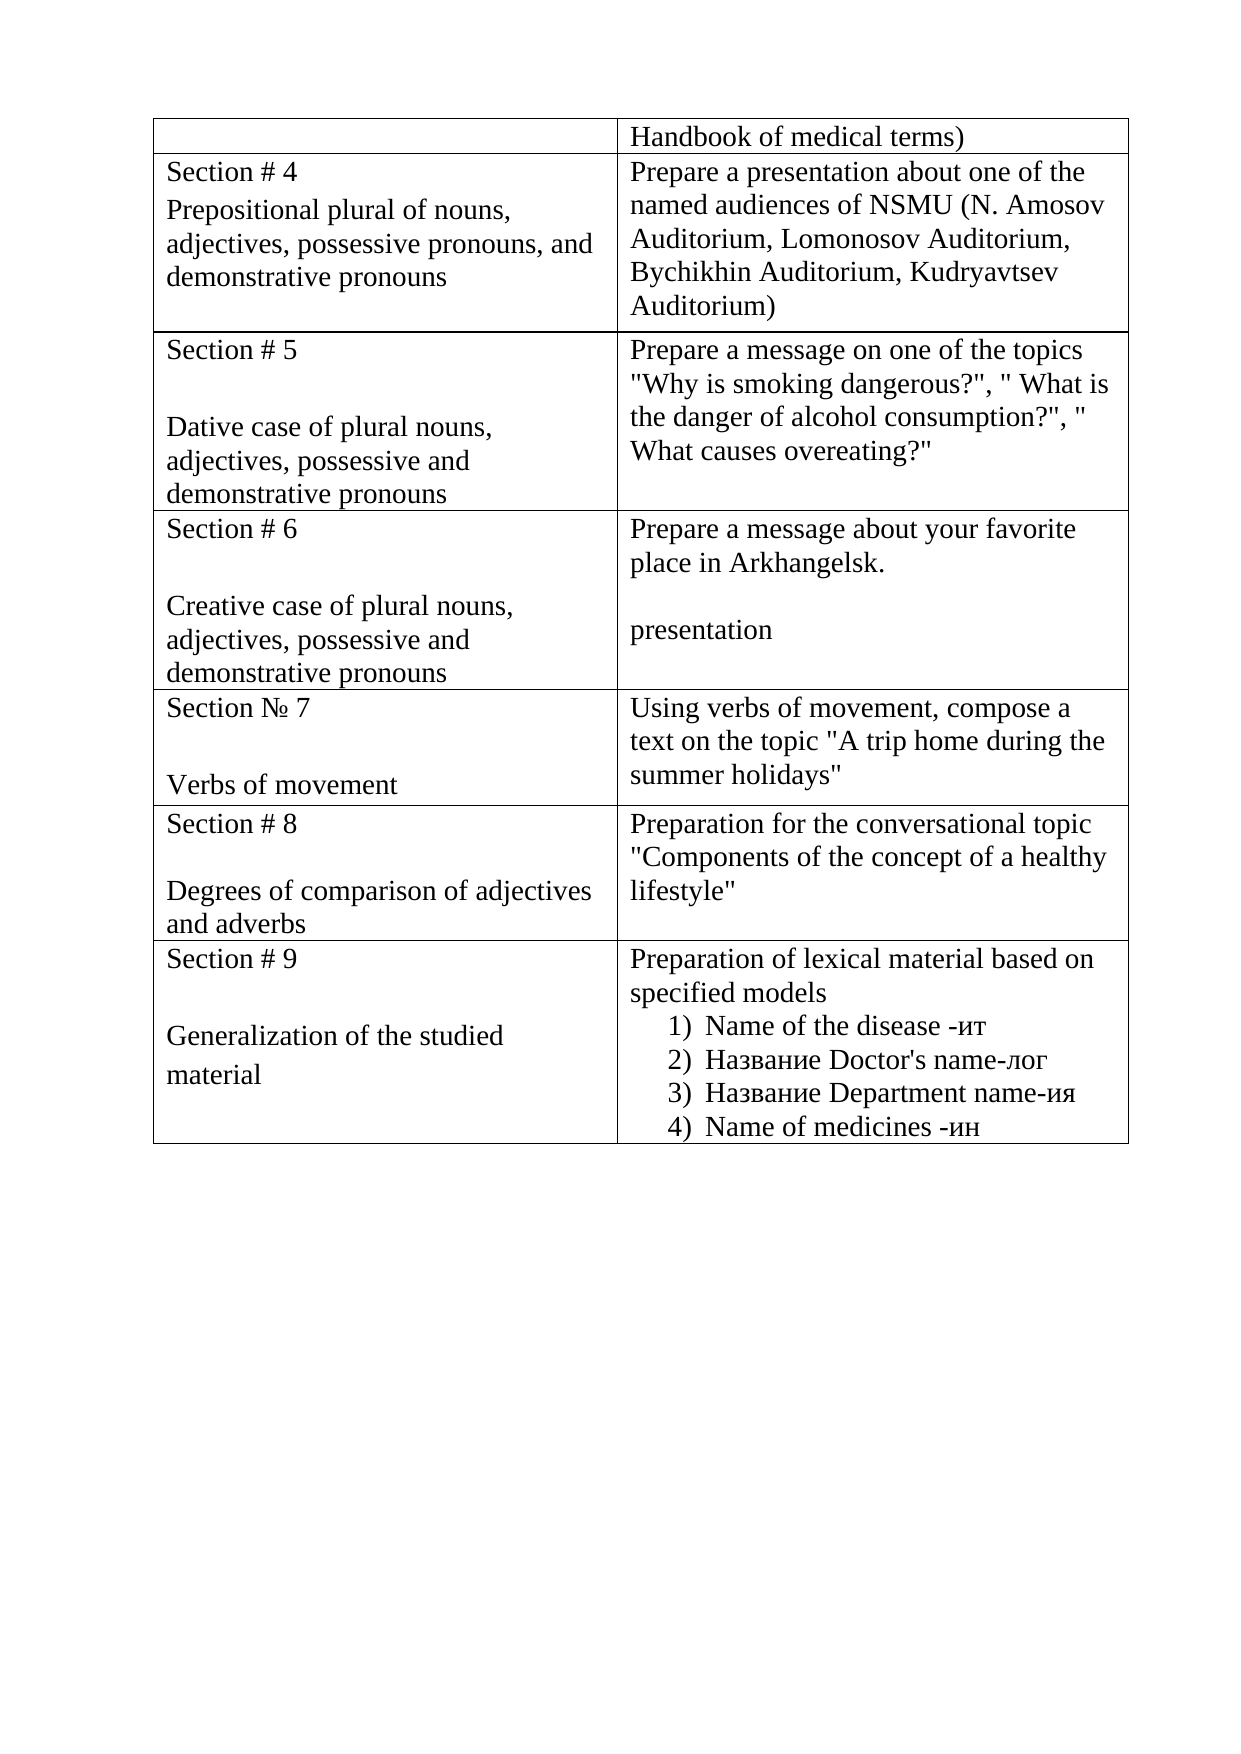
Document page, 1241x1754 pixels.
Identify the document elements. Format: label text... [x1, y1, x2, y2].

table_cell Preparation for the conversational topic "Components of the concept of a healthy lifestyle" [618, 806, 1128, 940]
table_cell Section № 7 Verbs of movement [154, 690, 617, 805]
table_cell Prepare a message on one of the topics "Why is smoking dangerous?", " What is the danger of alcohol consumption?", " What causes overeating?" [618, 333, 1128, 510]
table_cell Section # 8 Degrees of comparison of adjectives and adverbs [154, 806, 617, 940]
table_cell Section # 5 Dative case of plural nouns, adjectives, possessive and demonstrative pronouns [154, 333, 617, 510]
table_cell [618, 119, 1128, 153]
table_cell Prepare a presentation about one of the named audiences of NSMU (N. Amosov Auditorium, Lomonosov Auditorium, Bychikhin Auditorium, Kudryavtsev Auditorium) [618, 154, 1128, 331]
table_cell Prepare a message about your favorite place in Arkhangelsk. presentation [618, 511, 1128, 689]
table_cell Section # 4 Prepositional plural of nouns, adjectives, possessive pronouns, and demonstrative pronouns [154, 154, 617, 331]
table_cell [154, 119, 617, 153]
table_cell Section # 9 Generalization of the studied material [154, 941, 617, 1142]
table_cell Preparation of lexical material based on specified models Name of the disease -ит Название Doctor's name-лог Название Department name-ия Name of medicines -ин [618, 941, 1128, 1142]
table_cell Section # 6 Creative case of plural nouns, adjectives, possessive and demonstrative pronouns [154, 511, 617, 689]
table_cell Using verbs of movement, compose a text on the topic "A trip home during the summer holidays" [618, 690, 1128, 805]
